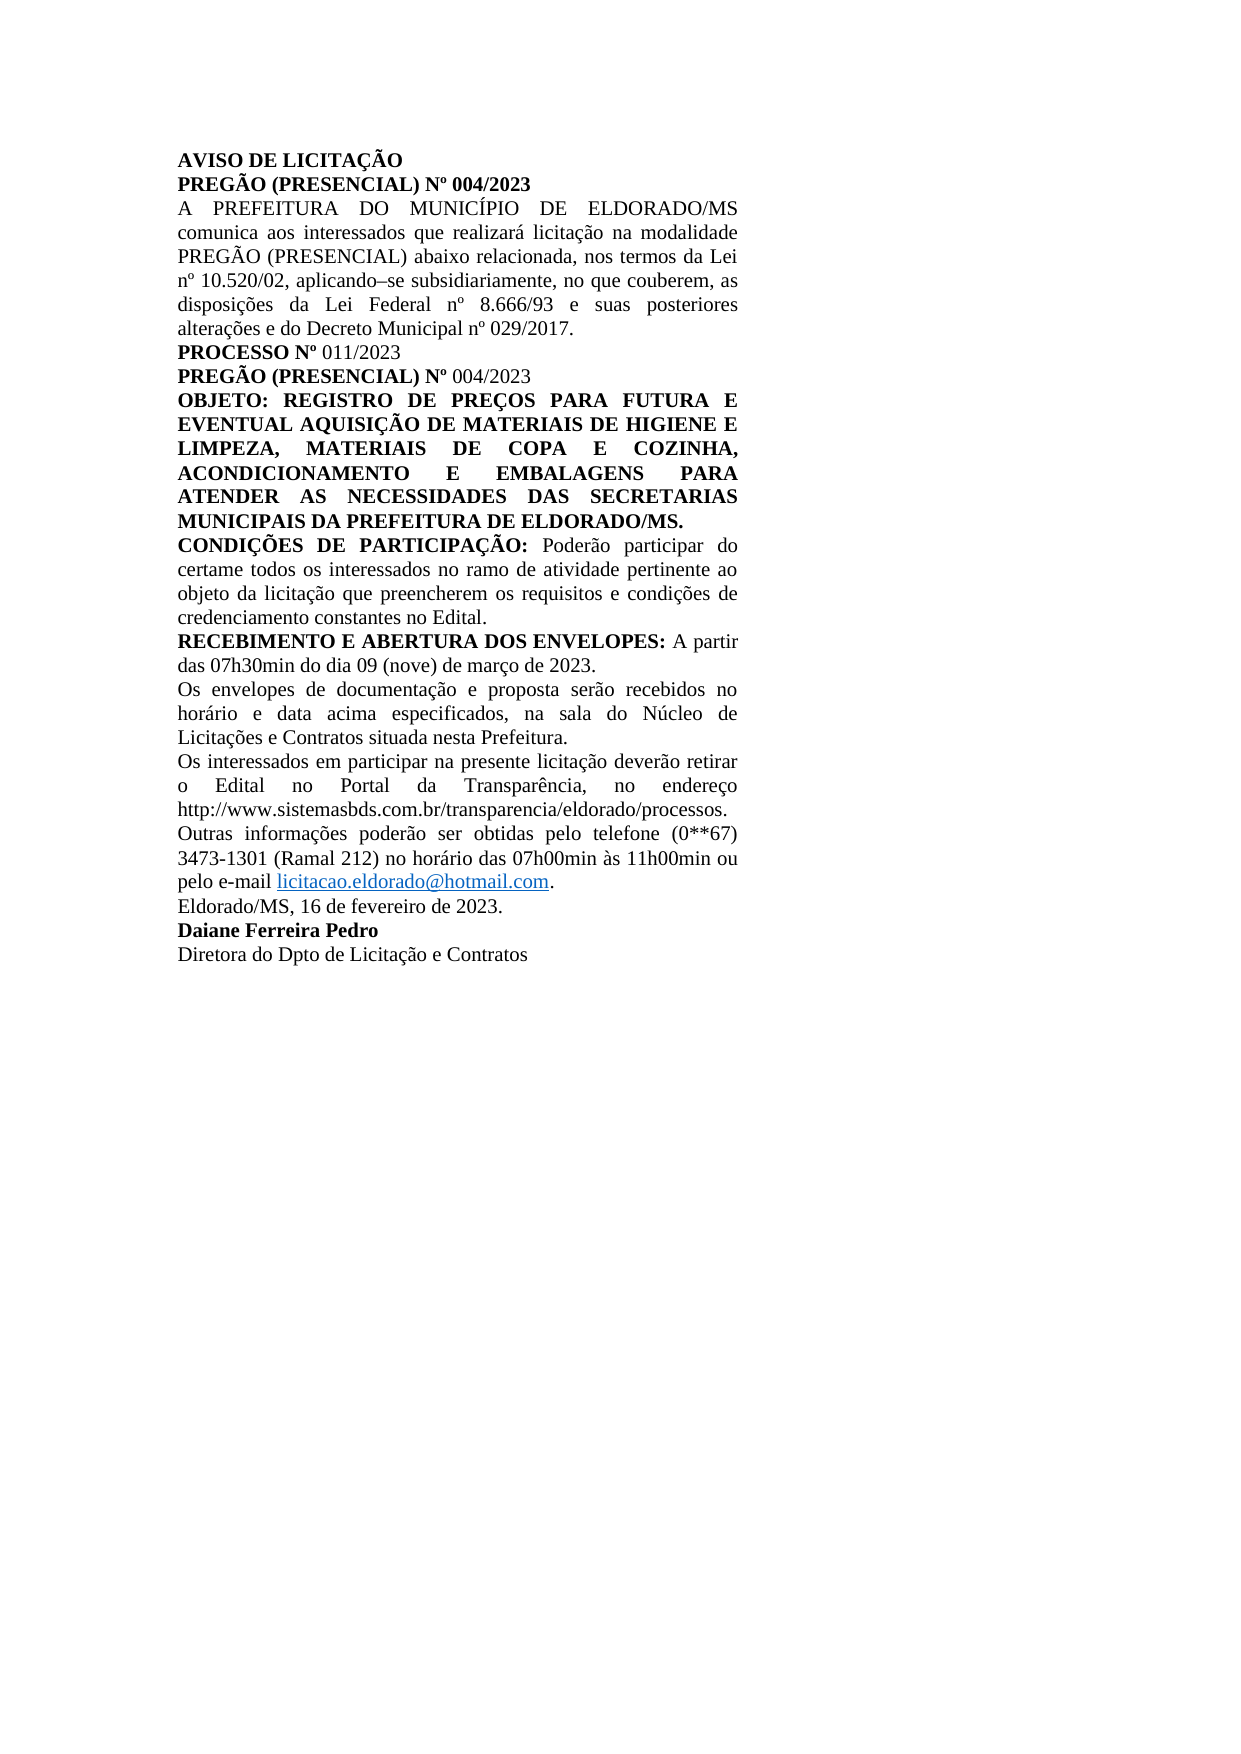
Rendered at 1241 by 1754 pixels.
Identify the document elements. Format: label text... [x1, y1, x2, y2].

text Os interessados em participar na presente licitação deverão retirar o Edital no Portal da Transparência, no endereço http://www.sistemasbds.com.br/transparencia/eldorado/processos. Outras informações poderão ser obtidas pelo telefone (0**67) 3473-1301 (Ramal 212) no horário das 07h00min às 11h00min ou pelo e-mail licitacao.eldorado@hotmail.com. [177, 749, 738, 893]
text PREGÃO (PRESENCIAL) Nº 004/2023 [177, 364, 738, 388]
subtitle Daiane Ferreira Pedro [177, 918, 738, 942]
text Eldorado/MS, 16 de fevereiro de 2023. [177, 893, 738, 918]
subtitle AVISO DE LICITAÇÃO [177, 148, 738, 172]
text RECEBIMENTO E ABERTURA DOS ENVELOPES: A partir das 07h30min do dia 09 (nove) de março de 2023. [177, 629, 738, 677]
text Os envelopes de documentação e proposta serão recebidos no horário e data acima especificados, na sala do Núcleo de Licitações e Contratos situada nesta Prefeitura. [177, 677, 738, 749]
text PREGÃO (PRESENCIAL) Nº 004/2023 [177, 172, 738, 196]
text A PREFEITURA DO MUNICÍPIO DE ELDORADO/MS comunica aos interessados que realizará licitação na modalidade PREGÃO (PRESENCIAL) abaixo relacionada, nos termos da Lei nº 10.520/02, aplicando–se subsidiariamente, no que couberem, as disposições da Lei Federal nº 8.666/93 e suas posteriores alterações e do Decreto Municipal nº 029/2017. [177, 196, 738, 340]
text Diretora do Dpto de Licitação e Contratos [177, 942, 738, 966]
text CONDIÇÕES DE PARTICIPAÇÃO: Poderão participar do certame todos os interessados no ramo de atividade pertinente ao objeto da licitação que preencherem os requisitos e condições de credenciamento constantes no Edital. [177, 533, 738, 629]
text PROCESSO Nº 011/2023 [177, 340, 738, 364]
text OBJETO: REGISTRO DE PREÇOS PARA FUTURA E EVENTUAL AQUISIÇÃO DE MATERIAIS DE HIGIENE E LIMPEZA, MATERIAIS DE COPA E COZINHA, ACONDICIONAMENTO E EMBALAGENS PARA ATENDER AS NECESSIDADES DAS SECRETARIAS MUNICIPAIS DA PREFEITURA DE ELDORADO/MS. [177, 388, 738, 533]
